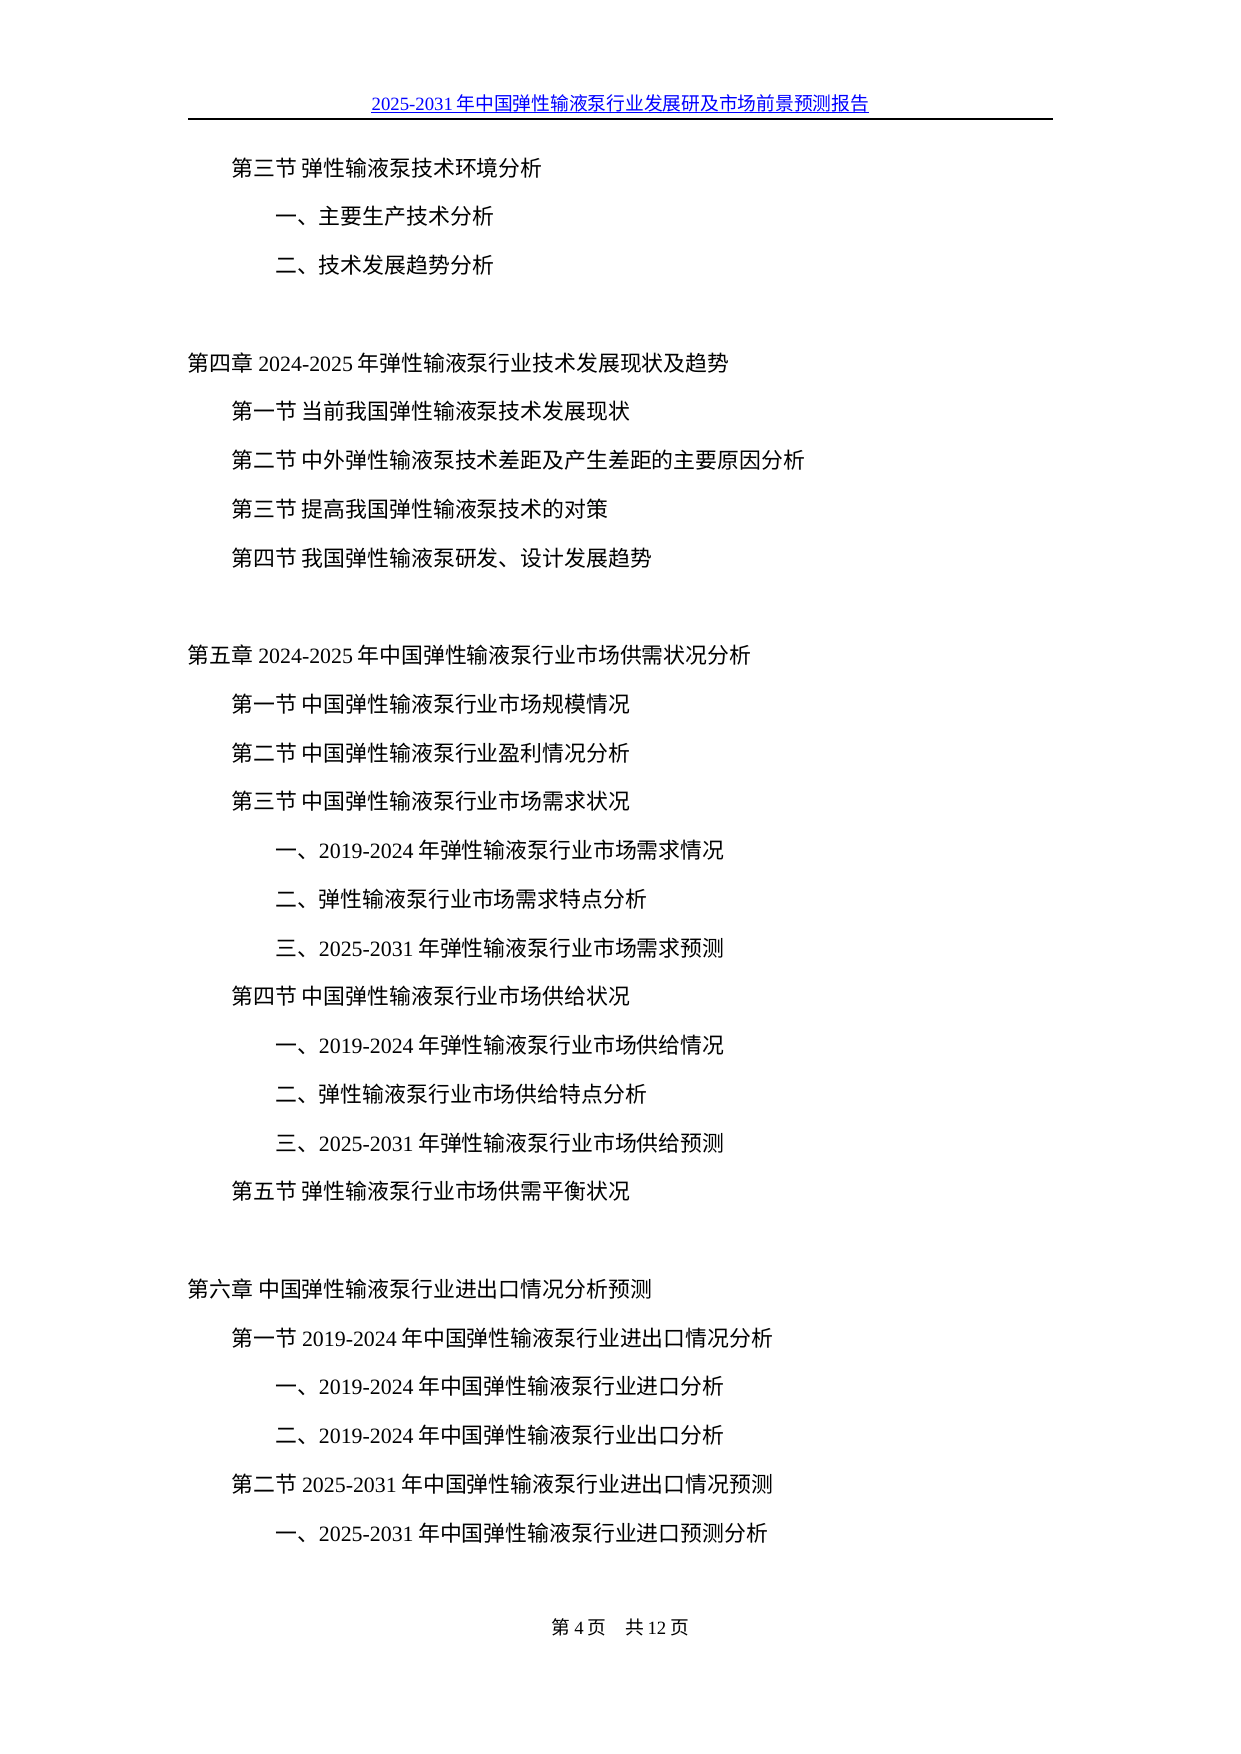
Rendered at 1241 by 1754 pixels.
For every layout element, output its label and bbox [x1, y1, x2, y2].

text [187, 150, 1053, 1548]
